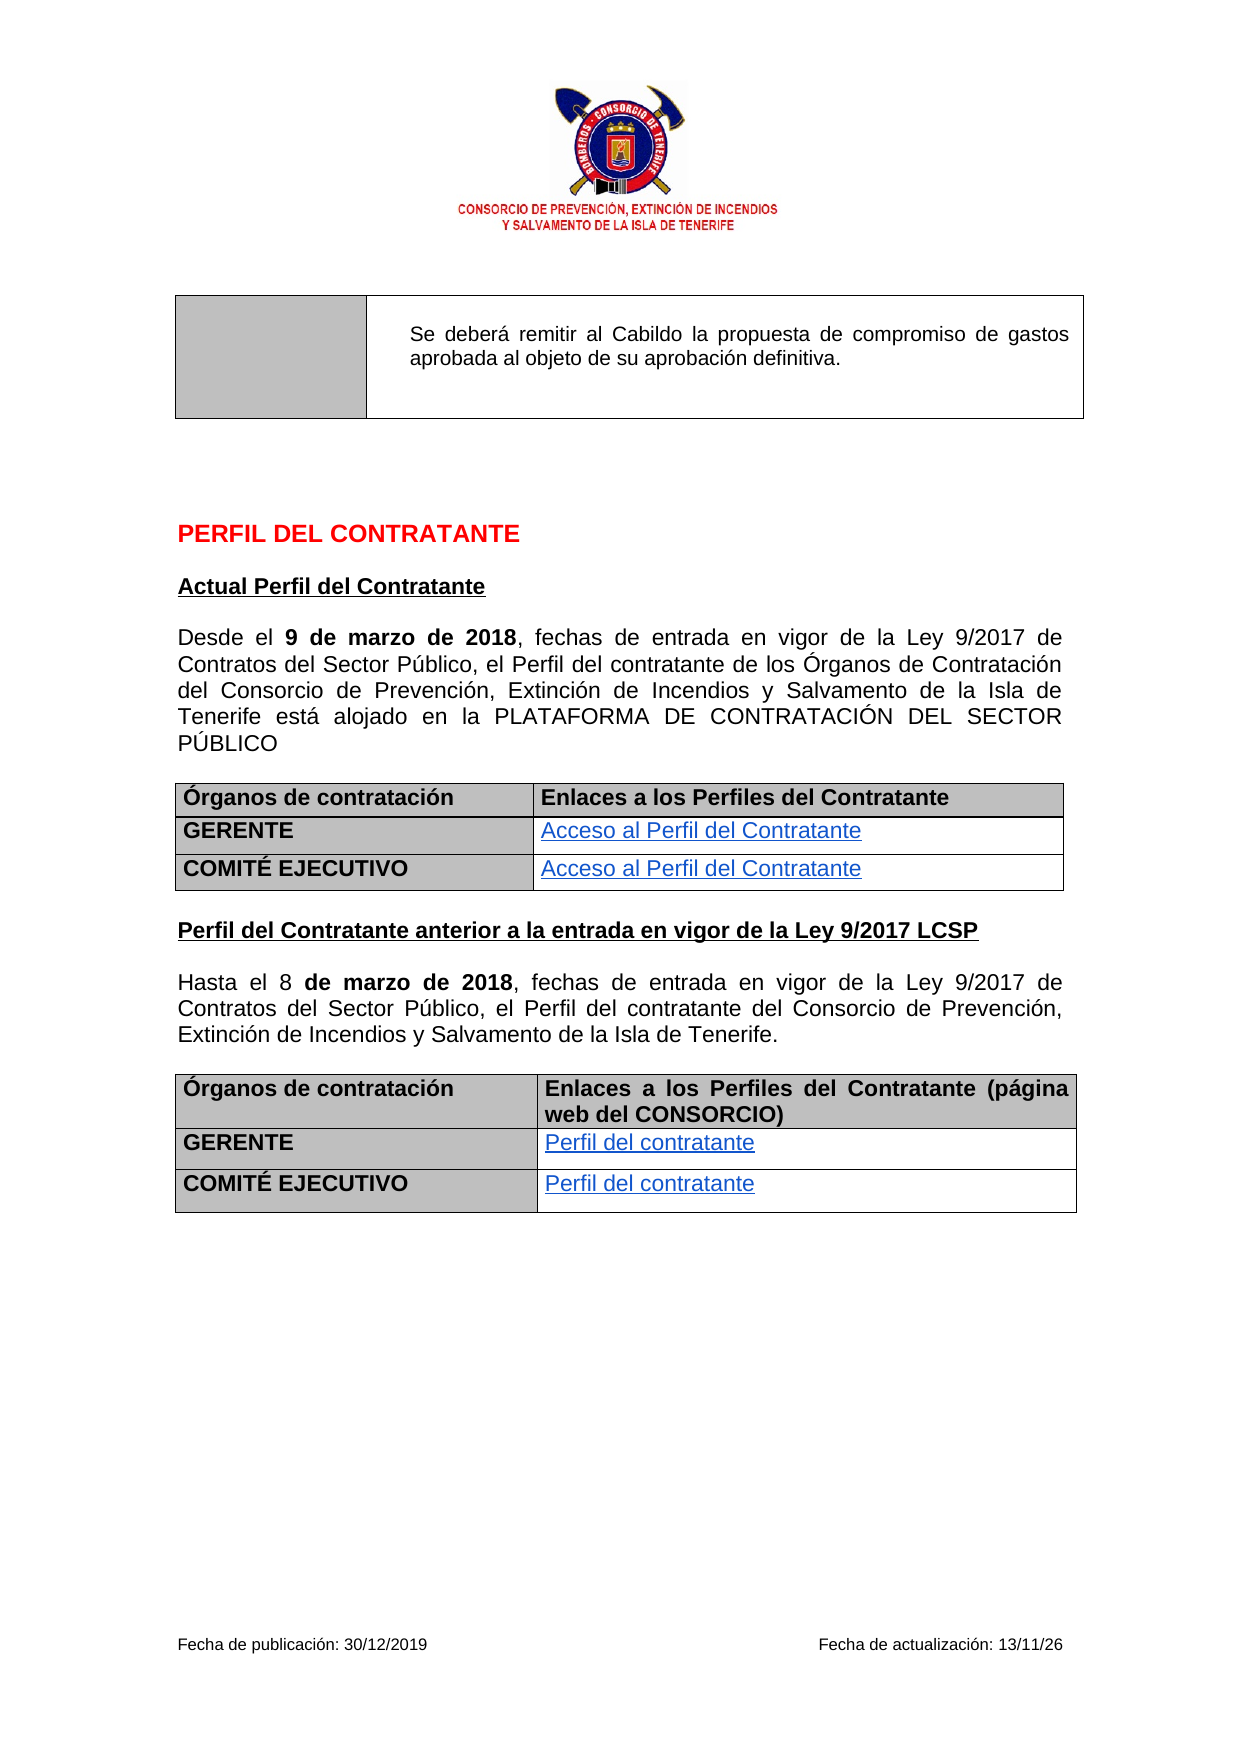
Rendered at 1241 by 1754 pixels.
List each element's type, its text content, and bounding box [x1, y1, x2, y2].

table_cell COMITÉ EJECUTIVO [176, 855, 533, 890]
table_cell Acceso al Perfil del Contratante [534, 818, 1063, 854]
table_cell COMITÉ EJECUTIVO [176, 1170, 537, 1212]
table_cell GERENTE [176, 1129, 537, 1169]
picture [432, 73, 809, 244]
text Hasta el 8 de marzo de 2018, fechas de entrada en vigor de la Ley 9/2017 de Contratos del Sector Público, el Perfil del contratante del Consorcio de Prevención, Extinción de Incendios y Salvamento de la Isla de Tenerife. [177, 968, 1063, 1048]
table_header Enlaces a los Perfiles del Contratante [534, 784, 1063, 816]
table_header Enlaces a los Perfiles del Contratante (página web del CONSORCIO) [538, 1075, 1076, 1128]
table_cell Perfil del contratante [538, 1129, 1076, 1169]
subtitle Actual Perfil del Contratante [177, 573, 1063, 599]
subtitle Perfil del Contratante anterior a la entrada en vigor de la Ley 9/2017 LCSP [177, 917, 1063, 943]
text Desde el 9 de marzo de 2018, fechas de entrada en vigor de la Ley 9/2017 de Contratos del Sector Público, el Perfil del contratante de los Órganos de Contratación del Consorcio de Prevención, Extinción de Incendios y Salvamento de la Isla de Tenerife está alojado en la PLATAFORMA DE CONTRATACIÓN DEL SECTOR PÚBLICO [177, 624, 1063, 756]
table_header Órganos de contratación [176, 1075, 537, 1128]
table_cell Acceso al Perfil del Contratante [534, 855, 1063, 890]
table_cell Perfil del contratante [538, 1170, 1076, 1212]
table_cell GERENTE [176, 818, 533, 854]
table_cell PLENO [176, 296, 366, 418]
table_header Órganos de contratación [176, 784, 533, 816]
subtitle PERFIL DEL CONTRATANTE [177, 519, 1063, 548]
